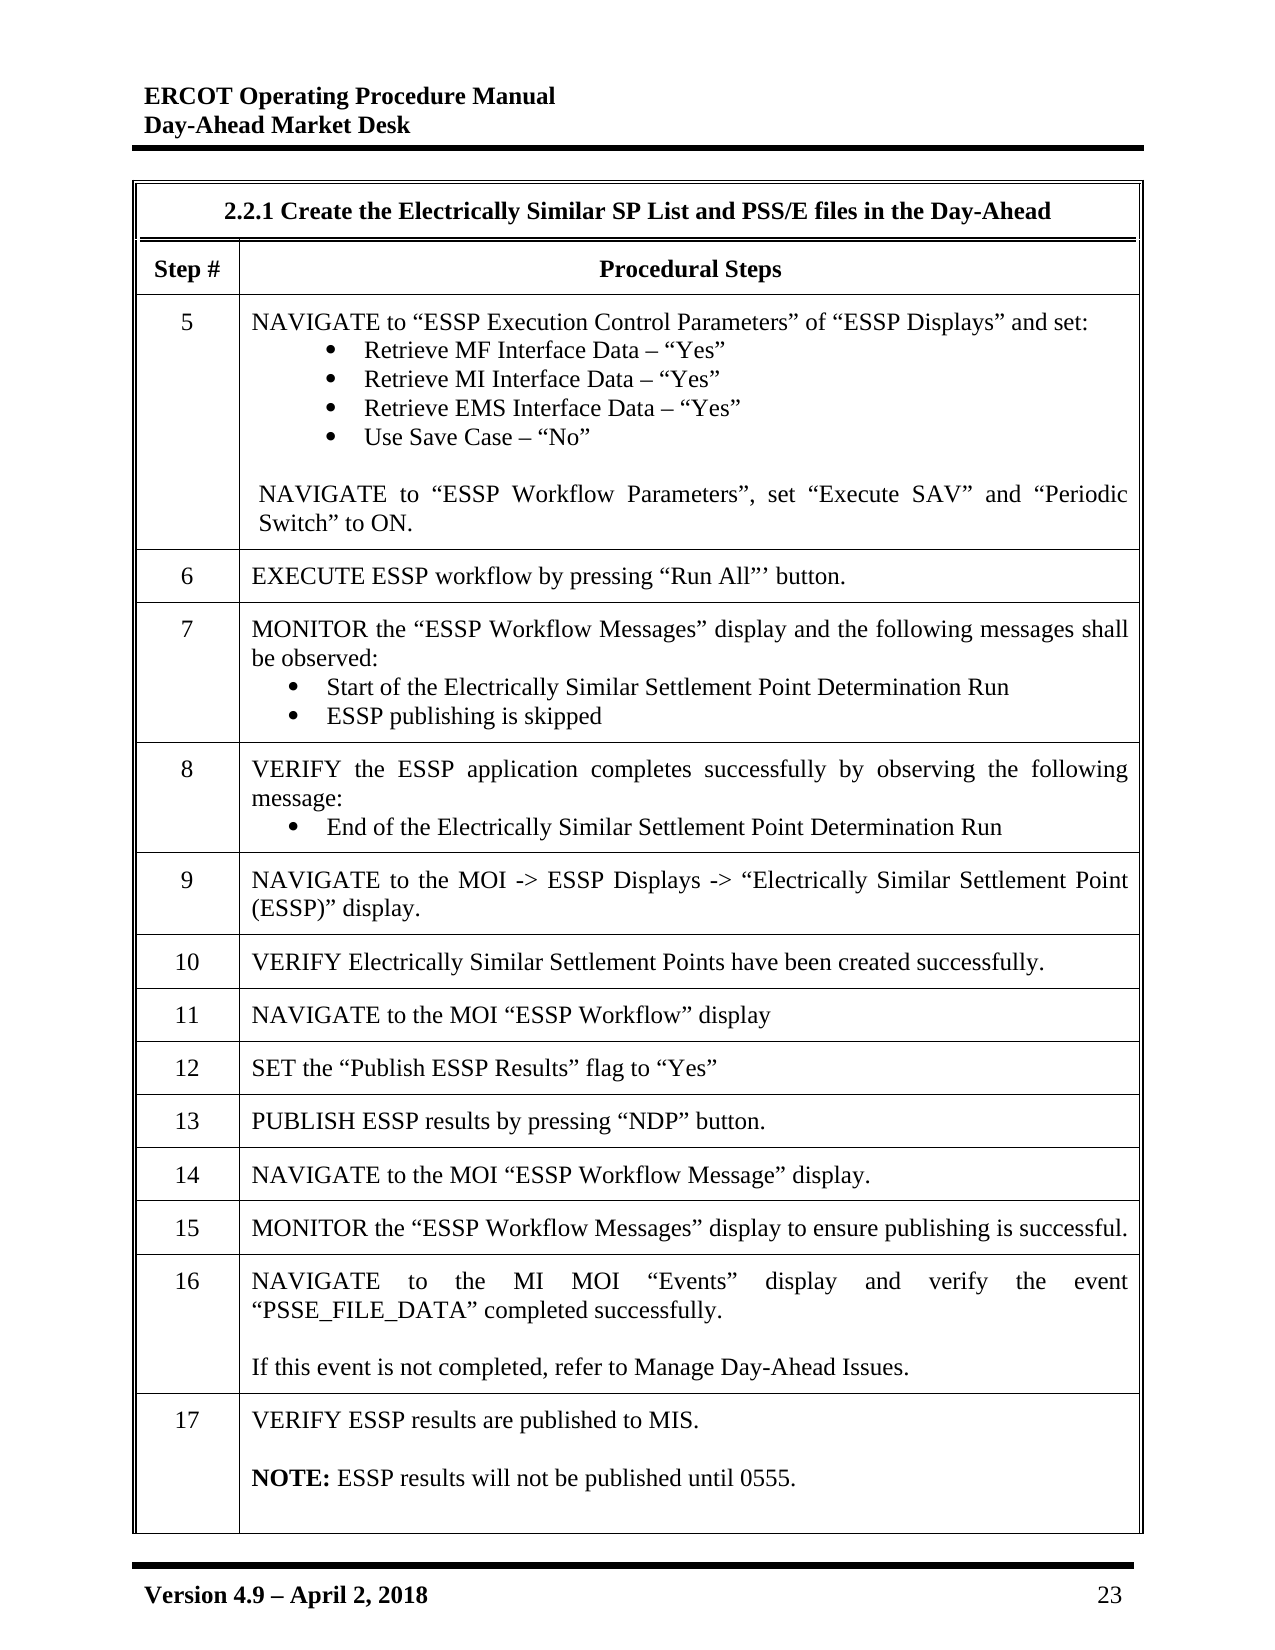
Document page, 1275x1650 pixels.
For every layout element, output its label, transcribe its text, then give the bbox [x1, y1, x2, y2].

table_cell MONITOR the “ESSP Workflow Messages” display to ensure publishing is successful. [240, 1201, 1139, 1254]
table_cell NAVIGATE to the MI MOI “Events” display and verify the event “PSSE_FILE_DATA” completed successfully. If this event is not completed, refer to Manage Day-Ahead Issues. [240, 1255, 1139, 1393]
table_cell Navigate to the MOI “ESSP Workflow Message” display. [240, 1148, 1139, 1200]
table_cell 17 [137, 1394, 239, 1533]
table_cell verify the ESSP application completes successfully by observing the following message: End of the Electrically Similar Settlement Point Determination Run [240, 743, 1139, 852]
table_header 2.2.1 Create the Electrically Similar SP List and PSS/E files in the Day-Ahead [137, 184, 1139, 237]
table_cell 14 [137, 1148, 239, 1200]
table_cell 5 [137, 295, 239, 549]
table_cell 11 [137, 989, 239, 1041]
table_cell execute ESSP workflow by pressing “Run All”’ button. [240, 550, 1139, 602]
table_cell verify Electrically Similar Settlement Points have been created successfully. [240, 935, 1139, 987]
table_cell 15 [137, 1201, 239, 1254]
table_cell NAVIGATE to “ESSP Execution Control Parameters” of “ESSP Displays” and set:  Retrieve MF Interface Data – “Yes”  Retrieve MI Interface Data – “Yes”  Retrieve EMS Interface Data – “Yes”  Use Save Case – “No” NAVIGATE to “ESSP Workflow Parameters”, set “Execute SAV” and “Periodic Switch” to ON. [240, 295, 1139, 549]
table_cell Navigate to the MOI “ESSP Workflow” display [240, 989, 1139, 1041]
table_cell 8 [137, 743, 239, 852]
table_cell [240, 1394, 1139, 1533]
table_cell Step # [134, 237, 239, 294]
table_cell MONITOR the “ESSP Workflow Messages” display and the following messages shall be observed: Start of the Electrically Similar Settlement Point Determination Run ESSP publishing is skipped [240, 603, 1139, 742]
table_cell Navigate to the MOI -> ESSP Displays -> “Electrically Similar Settlement Point (ESSP)” display. [240, 853, 1139, 934]
table_cell 13 [137, 1095, 239, 1147]
table_cell set the “Publish ESSP Results” flag to “Yes” [240, 1042, 1139, 1094]
table_cell 9 [137, 853, 239, 934]
table_cell 16 [137, 1255, 239, 1393]
table_cell 7 [137, 603, 239, 742]
table_cell 12 [137, 1042, 239, 1094]
table_cell 6 [137, 550, 239, 602]
table_cell Procedural Steps [240, 237, 1141, 294]
table_cell Publish ESSP results by pressing “NDP” button. [240, 1095, 1139, 1147]
table_cell 10 [137, 935, 239, 987]
